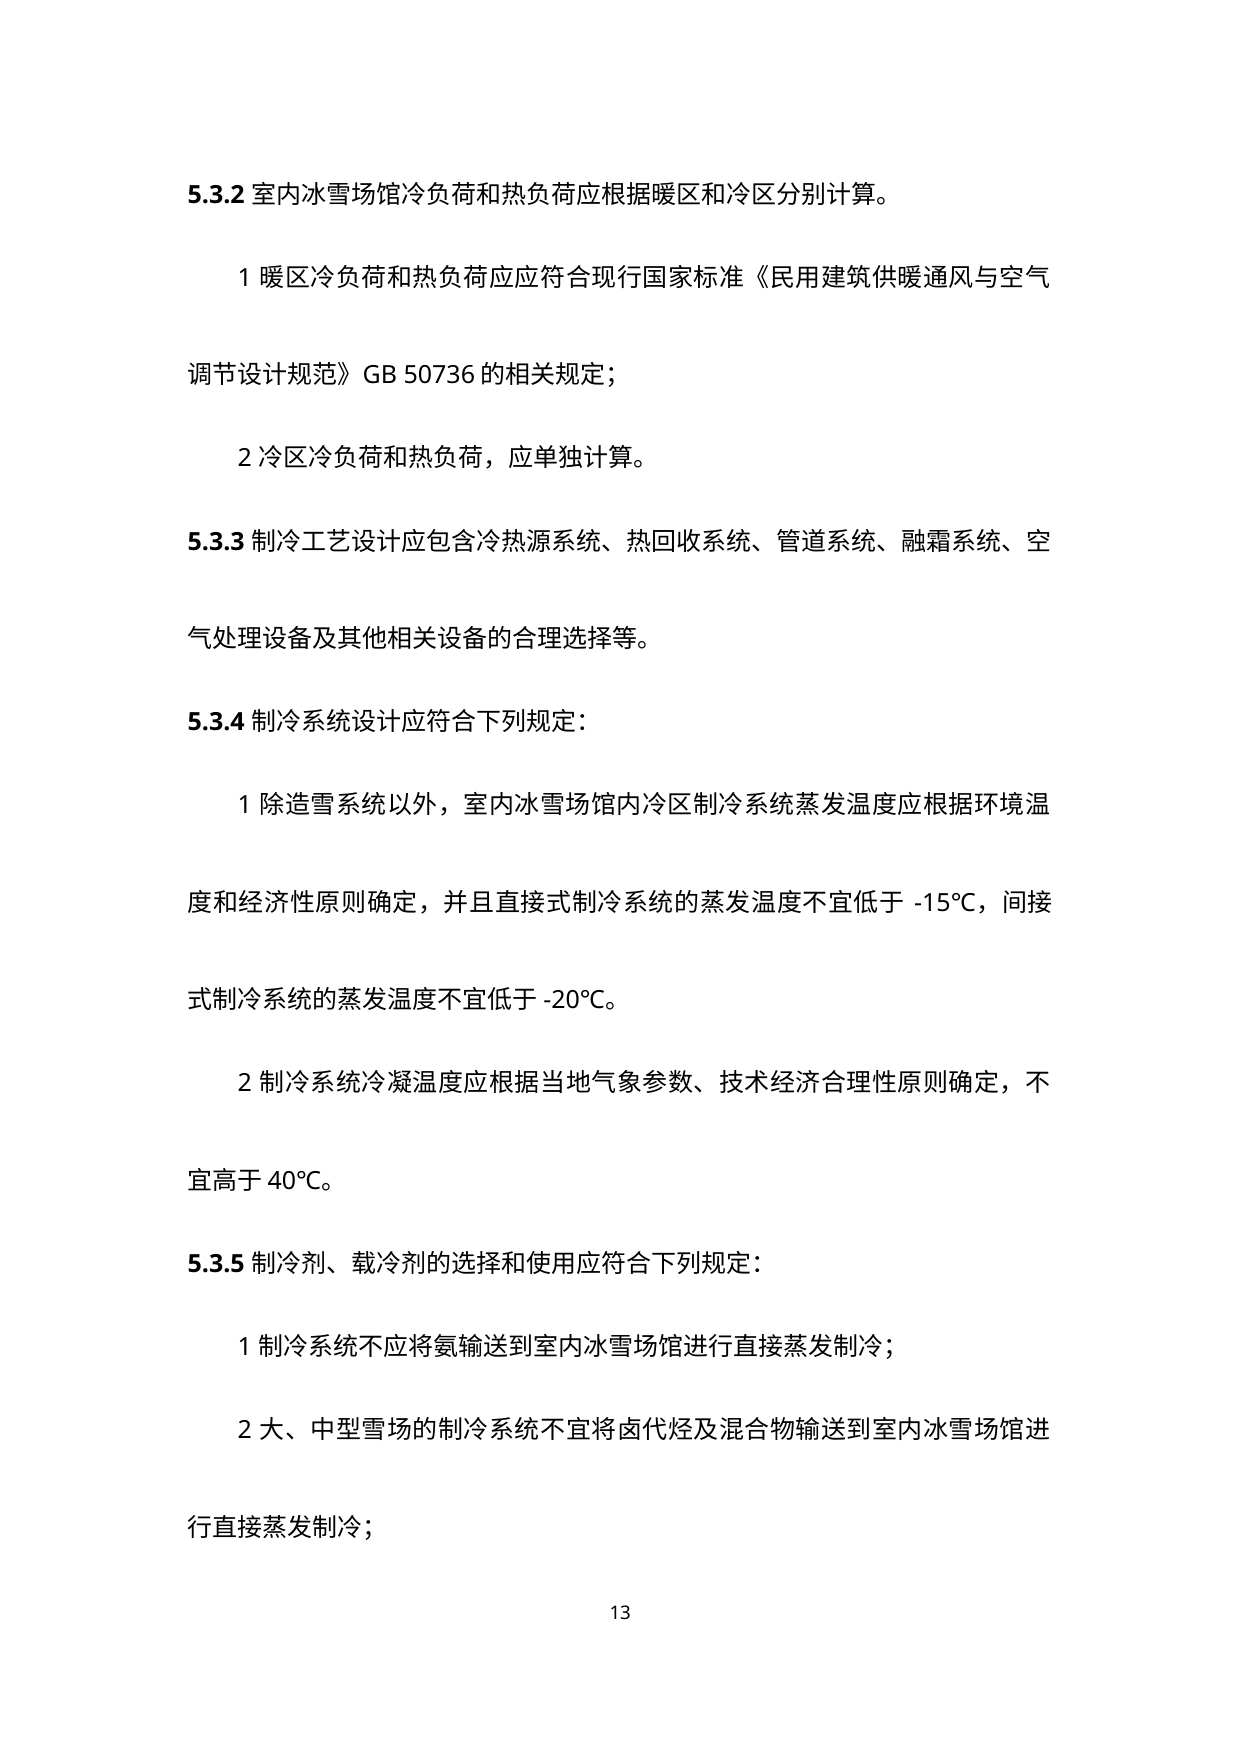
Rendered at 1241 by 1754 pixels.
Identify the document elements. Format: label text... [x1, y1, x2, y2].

text 2 制冷系统冷凝温度应根据当地气象参数、技术经济合理性原则确定，不宜高于40℃。 [187, 1048, 1053, 1211]
text 5.3.4 制冷系统设计应符合下列规定： [187, 687, 1053, 752]
text 1 制冷系统不应将氨输送到室内冰雪场馆进行直接蒸发制冷； [187, 1312, 1053, 1377]
text 5.3.5 制冷剂、载冷剂的选择和使用应符合下列规定： [187, 1229, 1053, 1294]
text 2 大、中型雪场的制冷系统不宜将卤代烃及混合物输送到室内冰雪场馆进行直接蒸发制冷； [187, 1395, 1053, 1558]
text 2 冷区冷负荷和热负荷，应单独计算。 [187, 423, 1053, 488]
text 5.3.3 制冷工艺设计应包含冷热源系统、热回收系统、管道系统、融霜系统、空气处理设备及其他相关设备的合理选择等。 [187, 507, 1053, 669]
text 5.3.2 室内冰雪场馆冷负荷和热负荷应根据暖区和冷区分别计算。 [187, 160, 1053, 225]
text 1 暖区冷负荷和热负荷应应符合现行国家标准《民用建筑供暖通风与空气调节设计规范》GB 50736的相关规定； [187, 243, 1053, 405]
text 1 除造雪系统以外，室内冰雪场馆内冷区制冷系统蒸发温度应根据环境温度和经济性原则确定，并且直接式制冷系统的蒸发温度不宜低于 -15℃，间接式制冷系统的蒸发温度不宜低于 -20℃。 [187, 770, 1053, 1030]
